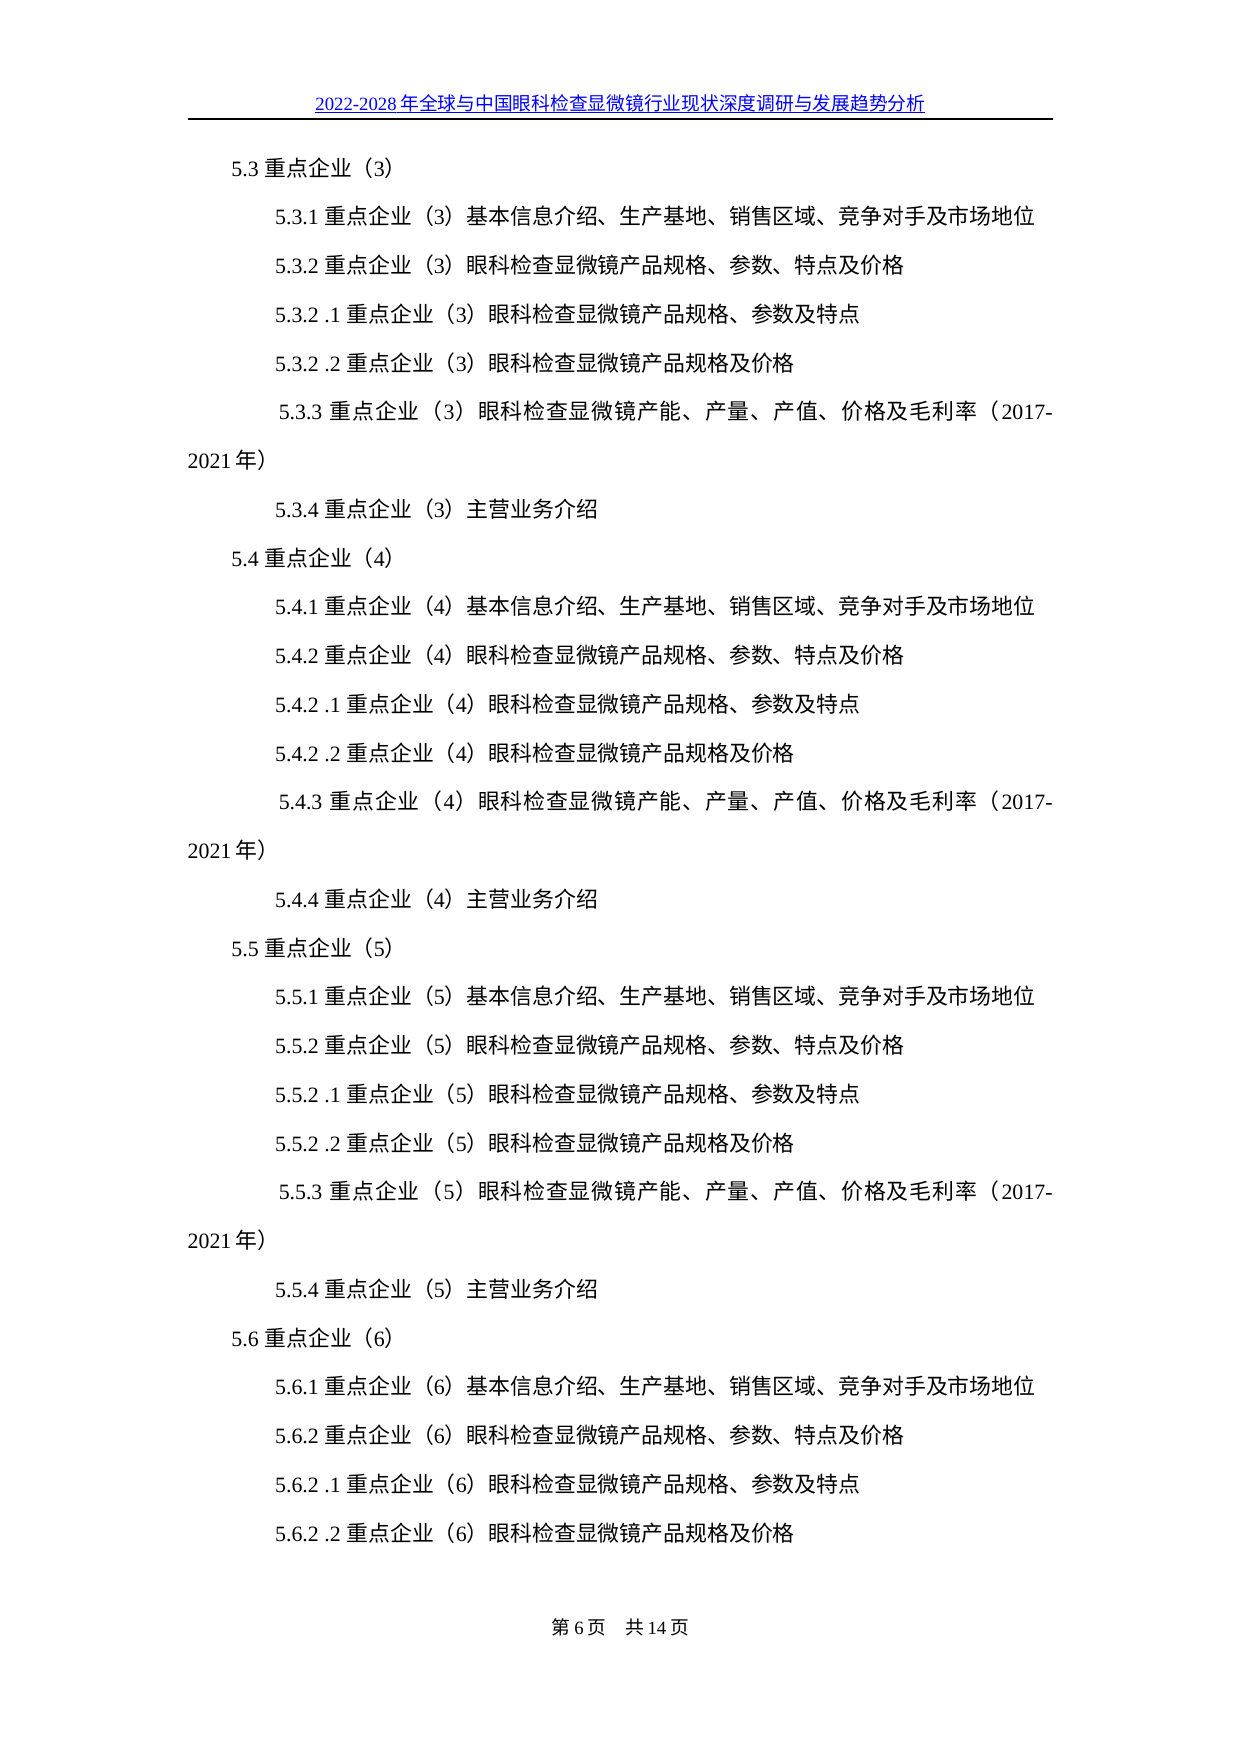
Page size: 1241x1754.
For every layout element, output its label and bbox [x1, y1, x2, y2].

text [187, 150, 1053, 1548]
